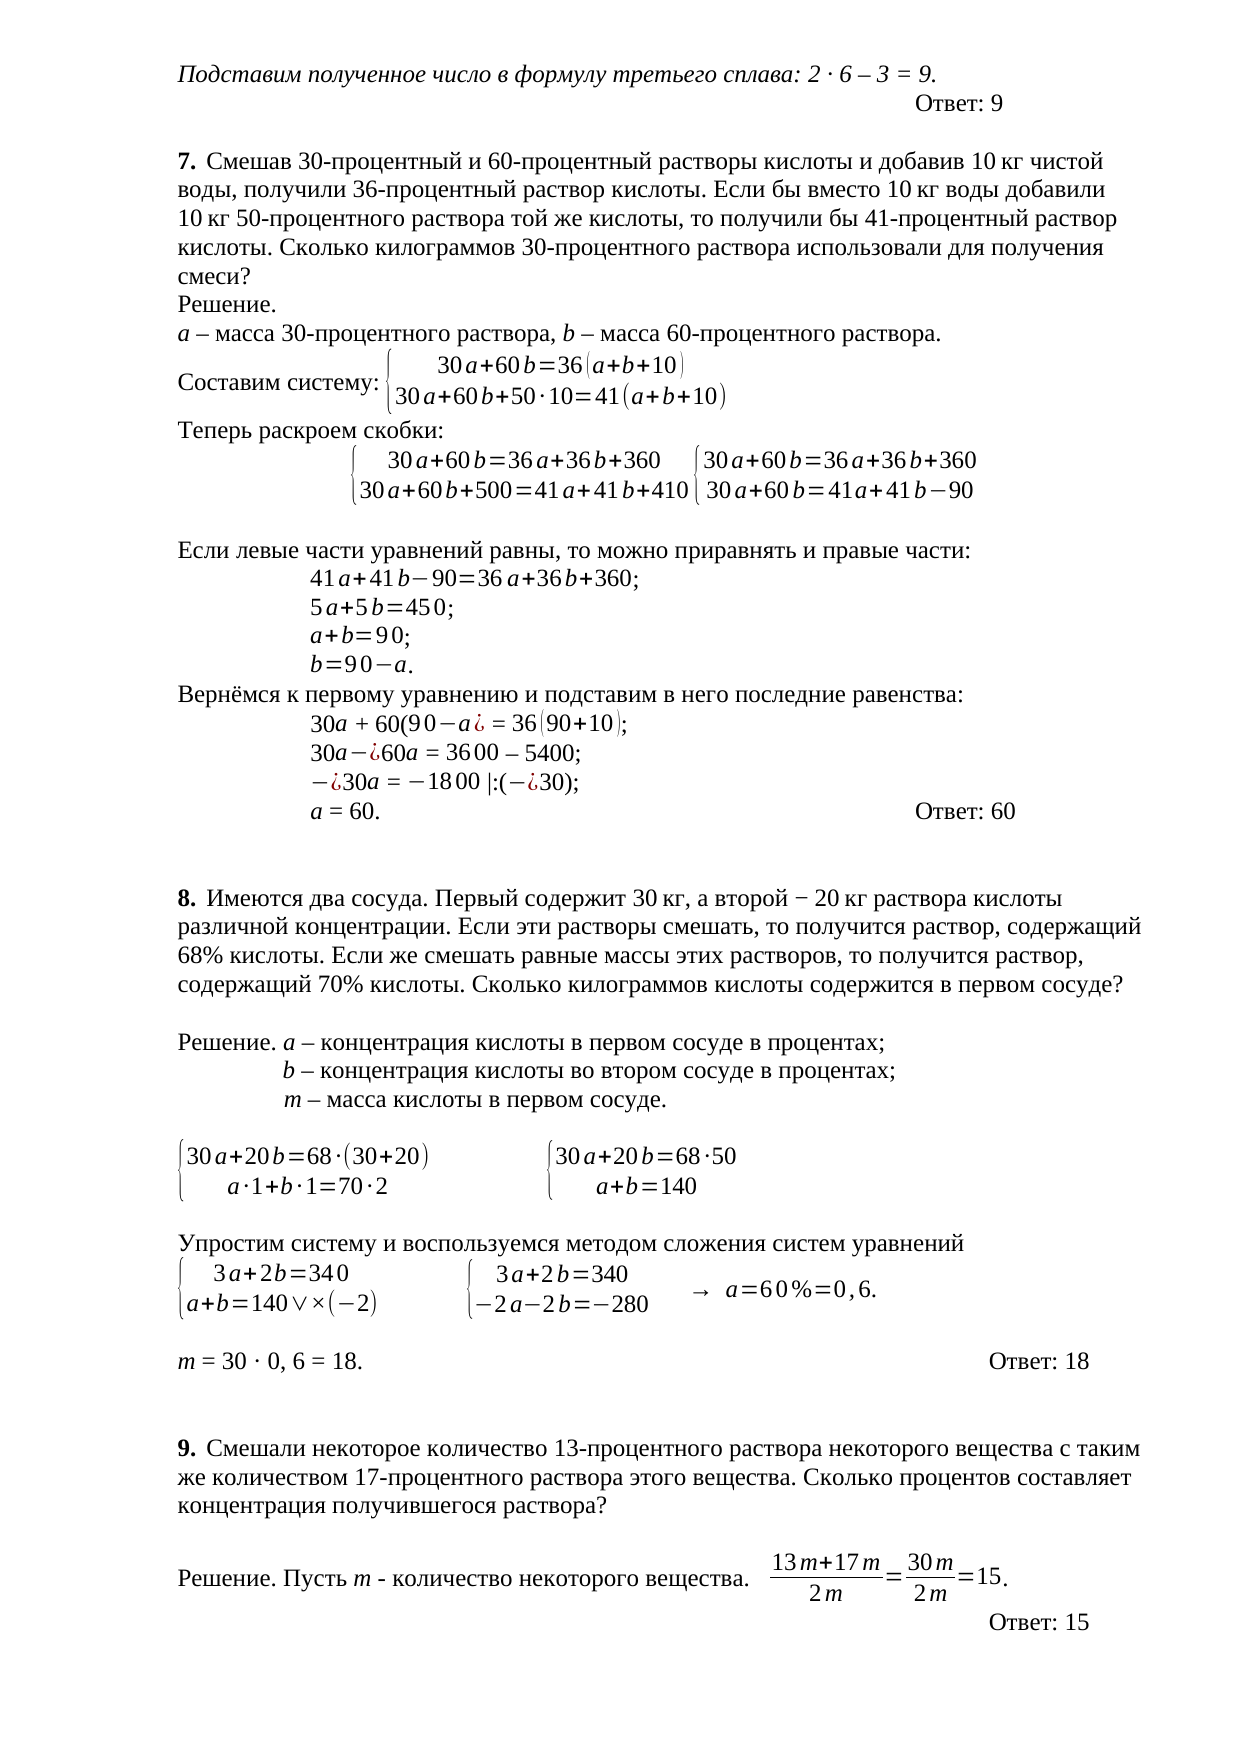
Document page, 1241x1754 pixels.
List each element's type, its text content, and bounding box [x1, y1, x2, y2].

text Решение. а – концентрация кислоты в первом сосуде в процентах; [177, 1027, 1152, 1056]
text ; [310, 593, 1152, 622]
text 3060 = – 5400; [310, 738, 1152, 767]
text Если левые части уравнений равны, то можно приравнять и правые части: [177, 535, 1152, 564]
text 7. Смешав 30-процентный и 60-процентный растворы кислоты и добавив 10 кг чистой воды, получили 36-процентный раствор кислоты. Если бы вместо 10 кг воды добавили 10 кг 50-процентного раствора той же кислоты, то получили бы 41-процентный раствор кислоты. Сколько килограммов 30-процентного раствора использовали для получения смеси? [177, 146, 1152, 289]
text 9. Смешали некоторое количество 13-процентного раствора некоторого вещества с таким же количеством 17-процентного раствора этого вещества. Сколько процентов составляет концентрация получившегося раствора? [177, 1433, 1152, 1519]
text 8. Имеются два сосуда. Первый содержит 30 кг, а второй − 20 кг раствора кислоты различной концентрации. Если эти растворы смешать, то получится раствор, содержащий 68% кислоты. Если же смешать равные массы этих растворов, то получится раствор, содержащий 70% кислоты. Сколько килограммов кислоты содержится в первом сосуде? [177, 883, 1152, 998]
text ; [310, 622, 1152, 650]
text Вернёмся к первому уравнению и подставим в него последние равенства: [177, 679, 1152, 708]
text Упростим систему и воспользуемся методом сложения систем уравнений → [177, 1228, 1152, 1321]
text Решение. Пусть m - количество некоторого вещества. . Ответ: 15 [177, 1548, 1152, 1636]
text 30 + 60( = ; [310, 708, 1152, 738]
text Составим систему: [177, 347, 1152, 415]
text Подставим полученное число в формулу третьего сплава: 2 · 6 – 3 = 9. [177, 59, 1152, 88]
text Теперь раскроем скобки: [177, 415, 1152, 444]
text a – масса 30-процентного раствора, b – масса 60-процентного раствора. [177, 318, 1152, 347]
text Ответ: 9 [841, 88, 1152, 117]
text a = 60. Ответ: 60 [310, 796, 1152, 825]
text m = 30 · 0, 6 = 18. Ответ: 18 [177, 1346, 1152, 1375]
text . [310, 650, 1152, 679]
text Решение. [177, 289, 1152, 318]
text m – масса кислоты в первом сосуде. [177, 1084, 1152, 1113]
text b – концентрация кислоты во втором сосуде в процентах; [177, 1056, 1152, 1084]
text 30 = |:(30); [310, 767, 1152, 796]
text ; [310, 564, 1152, 593]
